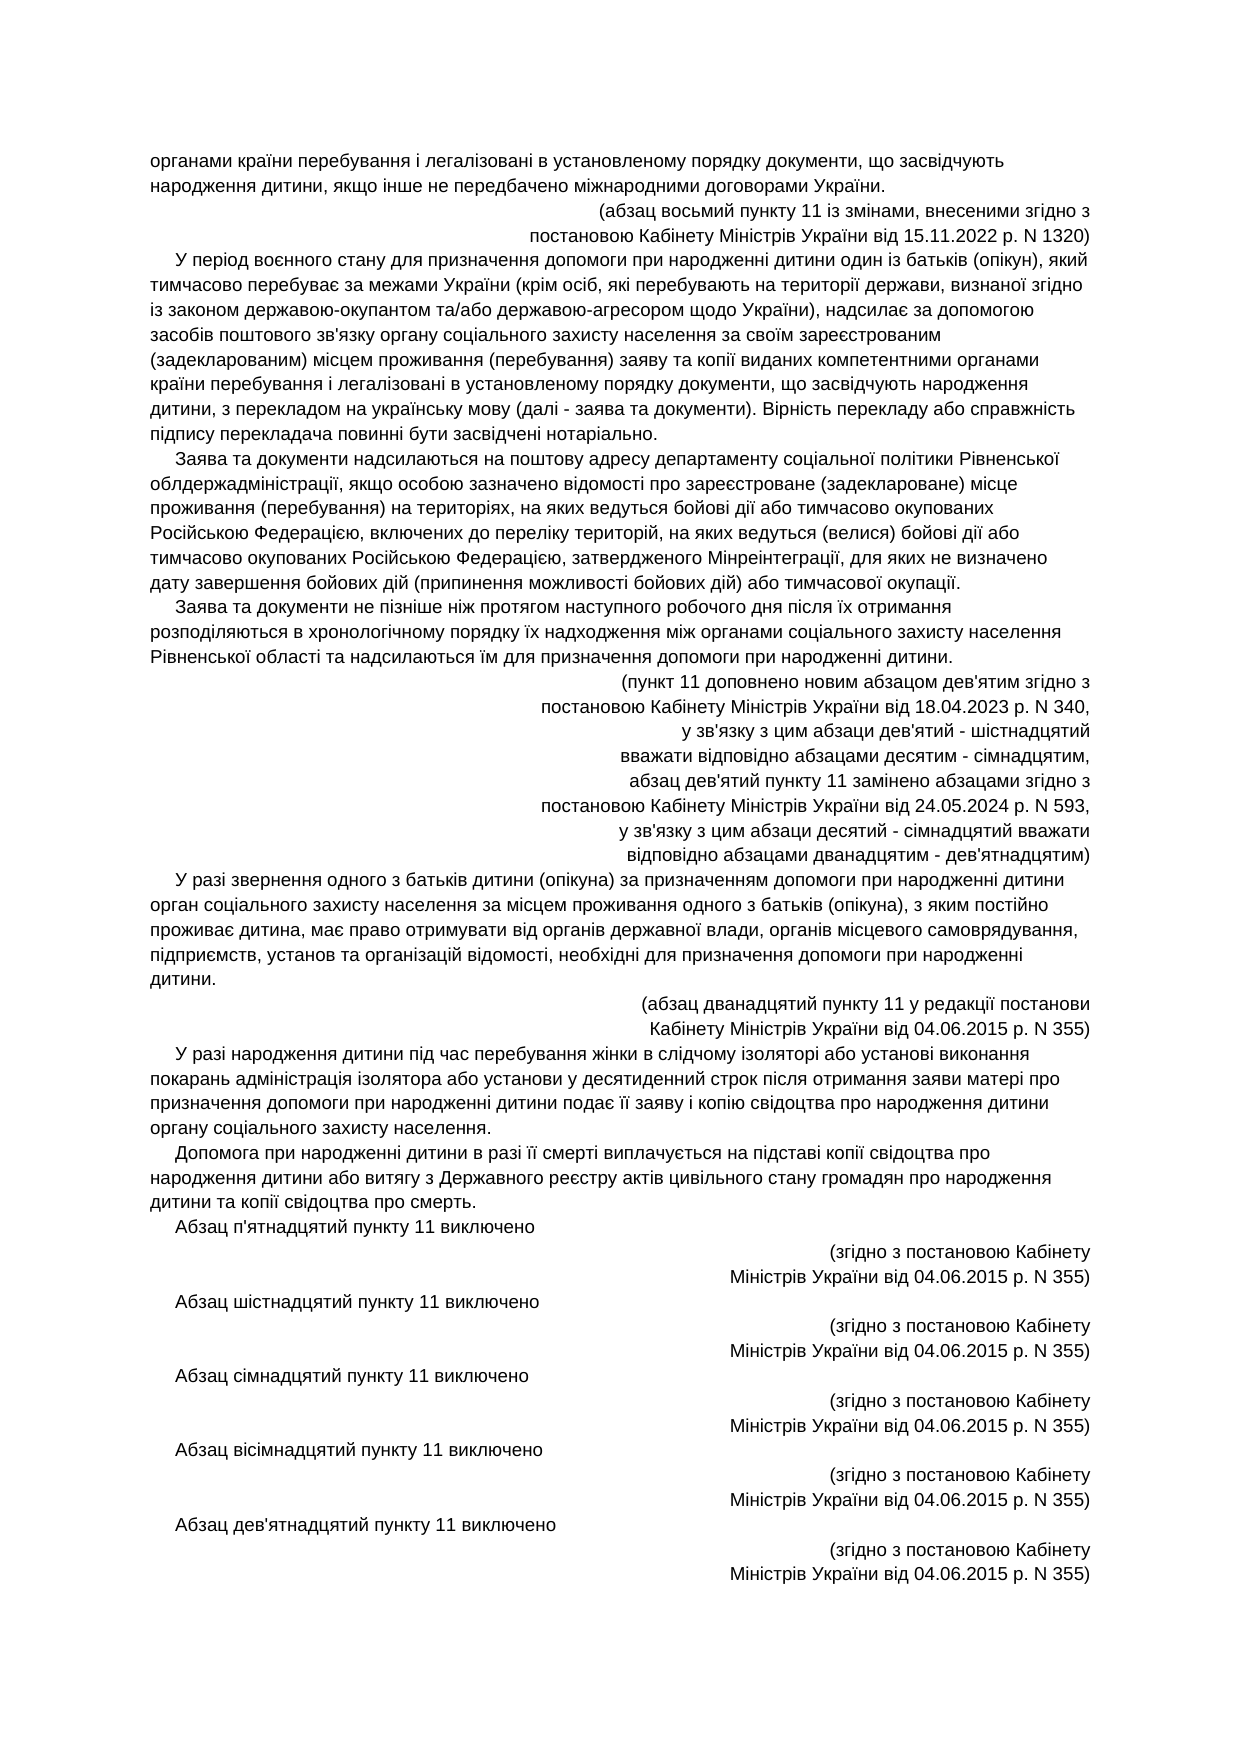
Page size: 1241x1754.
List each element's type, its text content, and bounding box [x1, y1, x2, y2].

text (згідно з постановою Кабінету Міністрів України від 04.06.2015 р. N 355) [150, 1315, 1090, 1362]
text Заява та документи не пізніше ніж протягом наступного робочого дня після їх отримання розподіляються в хронологічному порядку їх надходження між органами соціального захисту населення Рівненської області та надсилаються їм для призначення допомоги при народженні дитини. [150, 596, 1090, 667]
text (згідно з постановою Кабінету Міністрів України від 04.06.2015 р. N 355) [150, 1389, 1090, 1436]
text У разі народження дитини під час перебування жінки в слідчому ізоляторі або установі виконання покарань адміністрація ізолятора або установи у десятиденний строк після отримання заяви матері про призначення допомоги при народженні дитини подає її заяву і копію свідоцтва про народження дитини органу соціального захисту населення. [150, 1042, 1090, 1138]
text Заява та документи надсилаються на поштову адресу департаменту соціальної політики Рівненської облдержадміністрації, якщо особою зазначено відомості про зареєстроване (задеклароване) місце проживання (перебування) на територіях, на яких ведуться бойові дії або тимчасово окупованих Російською Федерацією, включених до переліку територій, на яких ведуться (велися) бойові дії або тимчасово окупованих Російською Федерацією, затвердженого Мінреінтеграції, для яких не визначено дату завершення бойових дій (припинення можливості бойових дій) або тимчасової окупації. [150, 447, 1090, 593]
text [150, 150, 1090, 196]
text (абзац дванадцятий пункту 11 у редакції постанови Кабінету Міністрів України від 04.06.2015 р. N 355) [150, 993, 1090, 1039]
text (згідно з постановою Кабінету Міністрів України від 04.06.2015 р. N 355) [150, 1538, 1090, 1585]
text Абзац вісімнадцятий пункту 11 виключено [150, 1439, 1090, 1461]
text У період воєнного стану для призначення допомоги при народженні дитини один із батьків (опікун), який тимчасово перебуває за межами України (крім осіб, які перебувають на території держави, визнаної згідно із законом державою-окупантом та/або державою-агресором щодо України), надсилає за допомогою засобів поштового зв'язку органу соціального захисту населення за своїм зареєстрованим (задекларованим) місцем проживання (перебування) заяву та копії виданих компетентними органами країни перебування і легалізовані в установленому порядку документи, що засвідчують народження дитини, з перекладом на українську мову (далі - заява та документи). Вірність перекладу або справжність підпису перекладача повинні бути засвідчені нотаріально. [150, 249, 1090, 444]
text Абзац шістнадцятий пункту 11 виключено [150, 1290, 1090, 1312]
text (абзац восьмий пункту 11 із змінами, внесеними згідно з постановою Кабінету Міністрів України від 15.11.2022 р. N 1320) [150, 199, 1090, 246]
text У разі звернення одного з батьків дитини (опікуна) за призначенням допомоги при народженні дитини орган соціального захисту населення за місцем проживання одного з батьків (опікуна), з яким постійно проживає дитина, має право отримувати від органів державної влади, органів місцевого самоврядування, підприємств, установ та організацій відомості, необхідні для призначення допомоги при народженні дитини. [150, 869, 1090, 990]
text (згідно з постановою Кабінету Міністрів України від 04.06.2015 р. N 355) [150, 1464, 1090, 1510]
text (згідно з постановою Кабінету Міністрів України від 04.06.2015 р. N 355) [150, 1241, 1090, 1287]
text Абзац п'ятнадцятий пункту 11 виключено [150, 1216, 1090, 1238]
text (пункт 11 доповнено новим абзацом дев'ятим згідно з постановою Кабінету Міністрів України від 18.04.2023 р. N 340, у зв'язку з цим абзаци дев'ятий - шістнадцятий вважати відповідно абзацами десятим - сімнадцятим, абзац дев'ятий пункту 11 замінено абзацами згідно з постановою Кабінету Міністрів України від 24.05.2024 р. N 593, у зв'язку з цим абзаци десятий - сімнадцятий вважати відповідно абзацами дванадцятим - дев'ятнадцятим) [150, 671, 1090, 866]
text Допомога при народженні дитини в разі її смерті виплачується на підставі копії свідоцтва про народження дитини або витягу з Державного реєстру актів цивільного стану громадян про народження дитини та копії свідоцтва про смерть. [150, 1142, 1090, 1213]
text Абзац сімнадцятий пункту 11 виключено [150, 1365, 1090, 1386]
text Абзац дев'ятнадцятий пункту 11 виключено [150, 1513, 1090, 1535]
